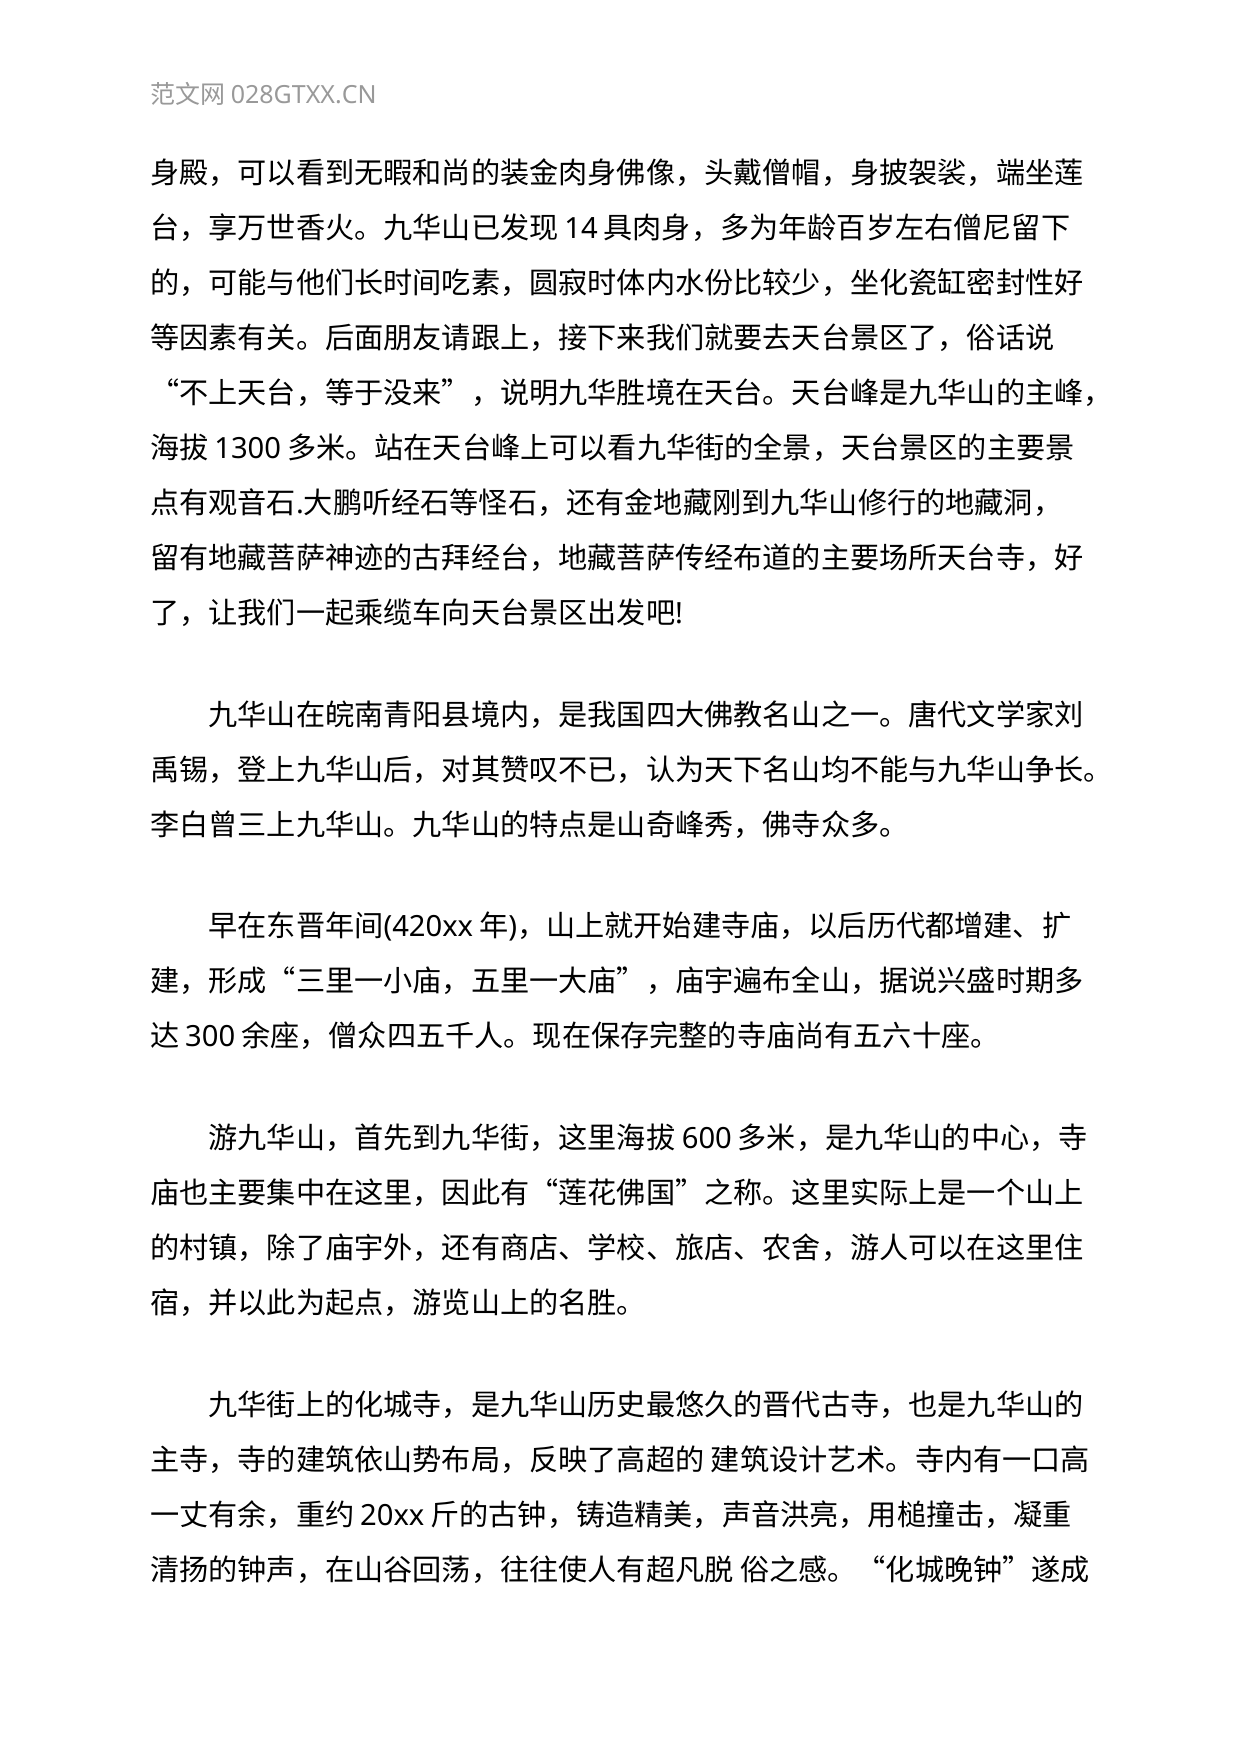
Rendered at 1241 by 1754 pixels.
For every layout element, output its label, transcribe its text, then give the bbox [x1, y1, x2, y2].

text 游九华山，首先到九华街，这里海拔 600多米，是九华山的中心，寺庙也主要集中在这里，因此有“莲花佛国”之称。这里实际上是一个山上的村镇，除了庙宇外，还有商店、学校、旅店、农舍，游人可以在这里住宿，并以此为起点，游览山上的名胜。 [150, 1115, 1090, 1322]
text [150, 150, 1090, 632]
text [150, 1381, 1090, 1588]
text 早在东晋年间(420xx年)，山上就开始建寺庙，以后历代都增建、扩建，形成“三里一小庙，五里一大庙”，庙宇遍布全山，据说兴盛时期多达300余座，僧众四五千人。现在保存完整的寺庙尚有五六十座。 [150, 903, 1090, 1055]
text 九华山在皖南青阳县境内，是我国四大佛教名山之一。唐代文学家刘禹锡，登上九华山后，对其赞叹不已，认为天下名山均不能与九华山争长。李白曾三上九华山。九华山的特点是山奇峰秀，佛寺众多。 [150, 691, 1090, 843]
